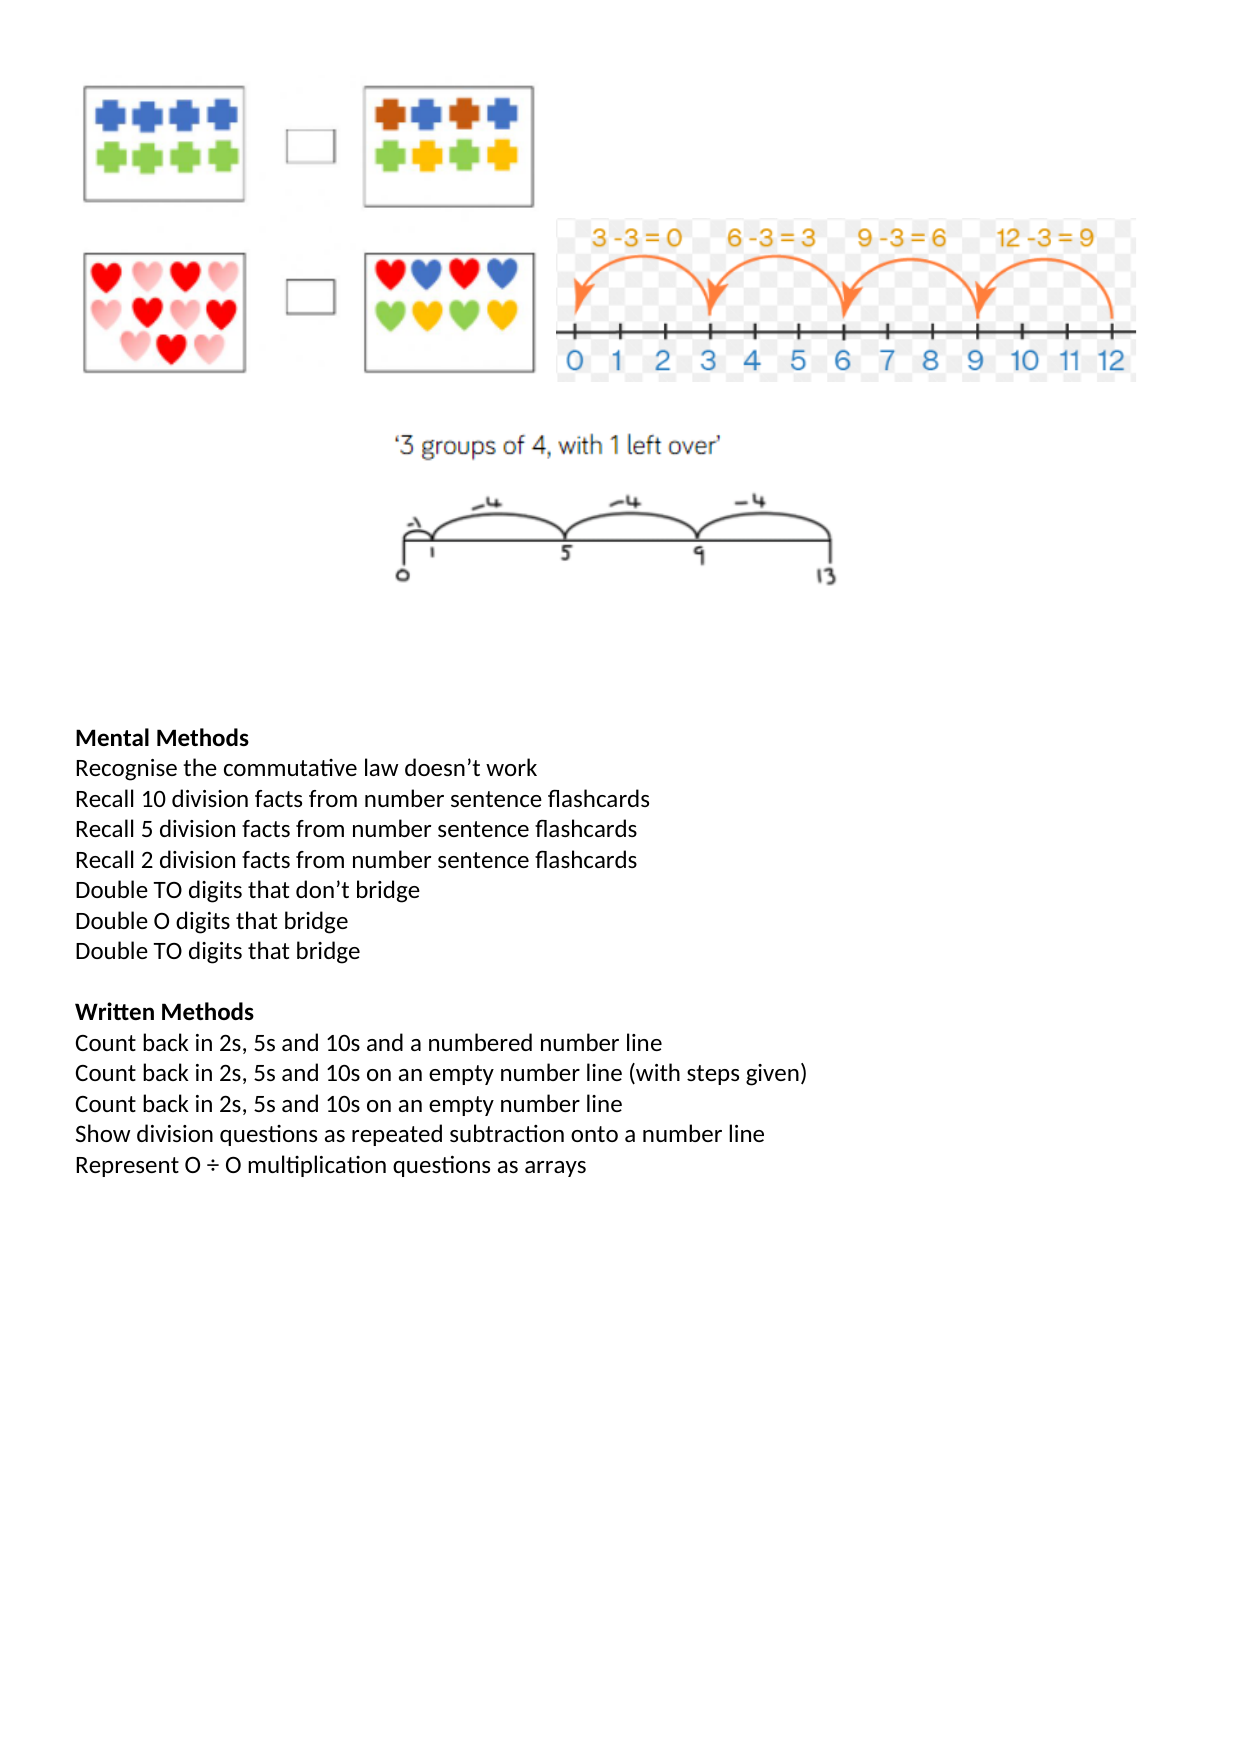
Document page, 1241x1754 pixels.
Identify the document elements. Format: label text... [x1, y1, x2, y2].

picture [75, 75, 545, 382]
text Show division questions as repeated subtraction onto a number line [75, 1118, 1165, 1149]
picture [385, 412, 856, 600]
text Count back in 2s, 5s and 10s on an empty number line [75, 1088, 1165, 1118]
picture [556, 218, 1137, 382]
text Double TO digits that don’t bridge [75, 874, 1165, 905]
text Count back in 2s, 5s and 10s and a numbered number line [75, 1027, 1165, 1057]
text Written Methods [75, 996, 1165, 1027]
text Recall 10 division facts from number sentence flashcards [75, 783, 1165, 813]
text Mental Methods [75, 722, 1165, 752]
text Double O digits that bridge [75, 905, 1165, 935]
text Represent O ÷ O multiplication questions as arrays [75, 1149, 1165, 1179]
text Recognise the commutative law doesn’t work [75, 752, 1165, 783]
text Double TO digits that bridge [75, 935, 1165, 966]
text Recall 5 division facts from number sentence flashcards [75, 813, 1165, 844]
text Count back in 2s, 5s and 10s on an empty number line (with steps given) [75, 1057, 1165, 1088]
text Recall 2 division facts from number sentence flashcards [75, 844, 1165, 874]
